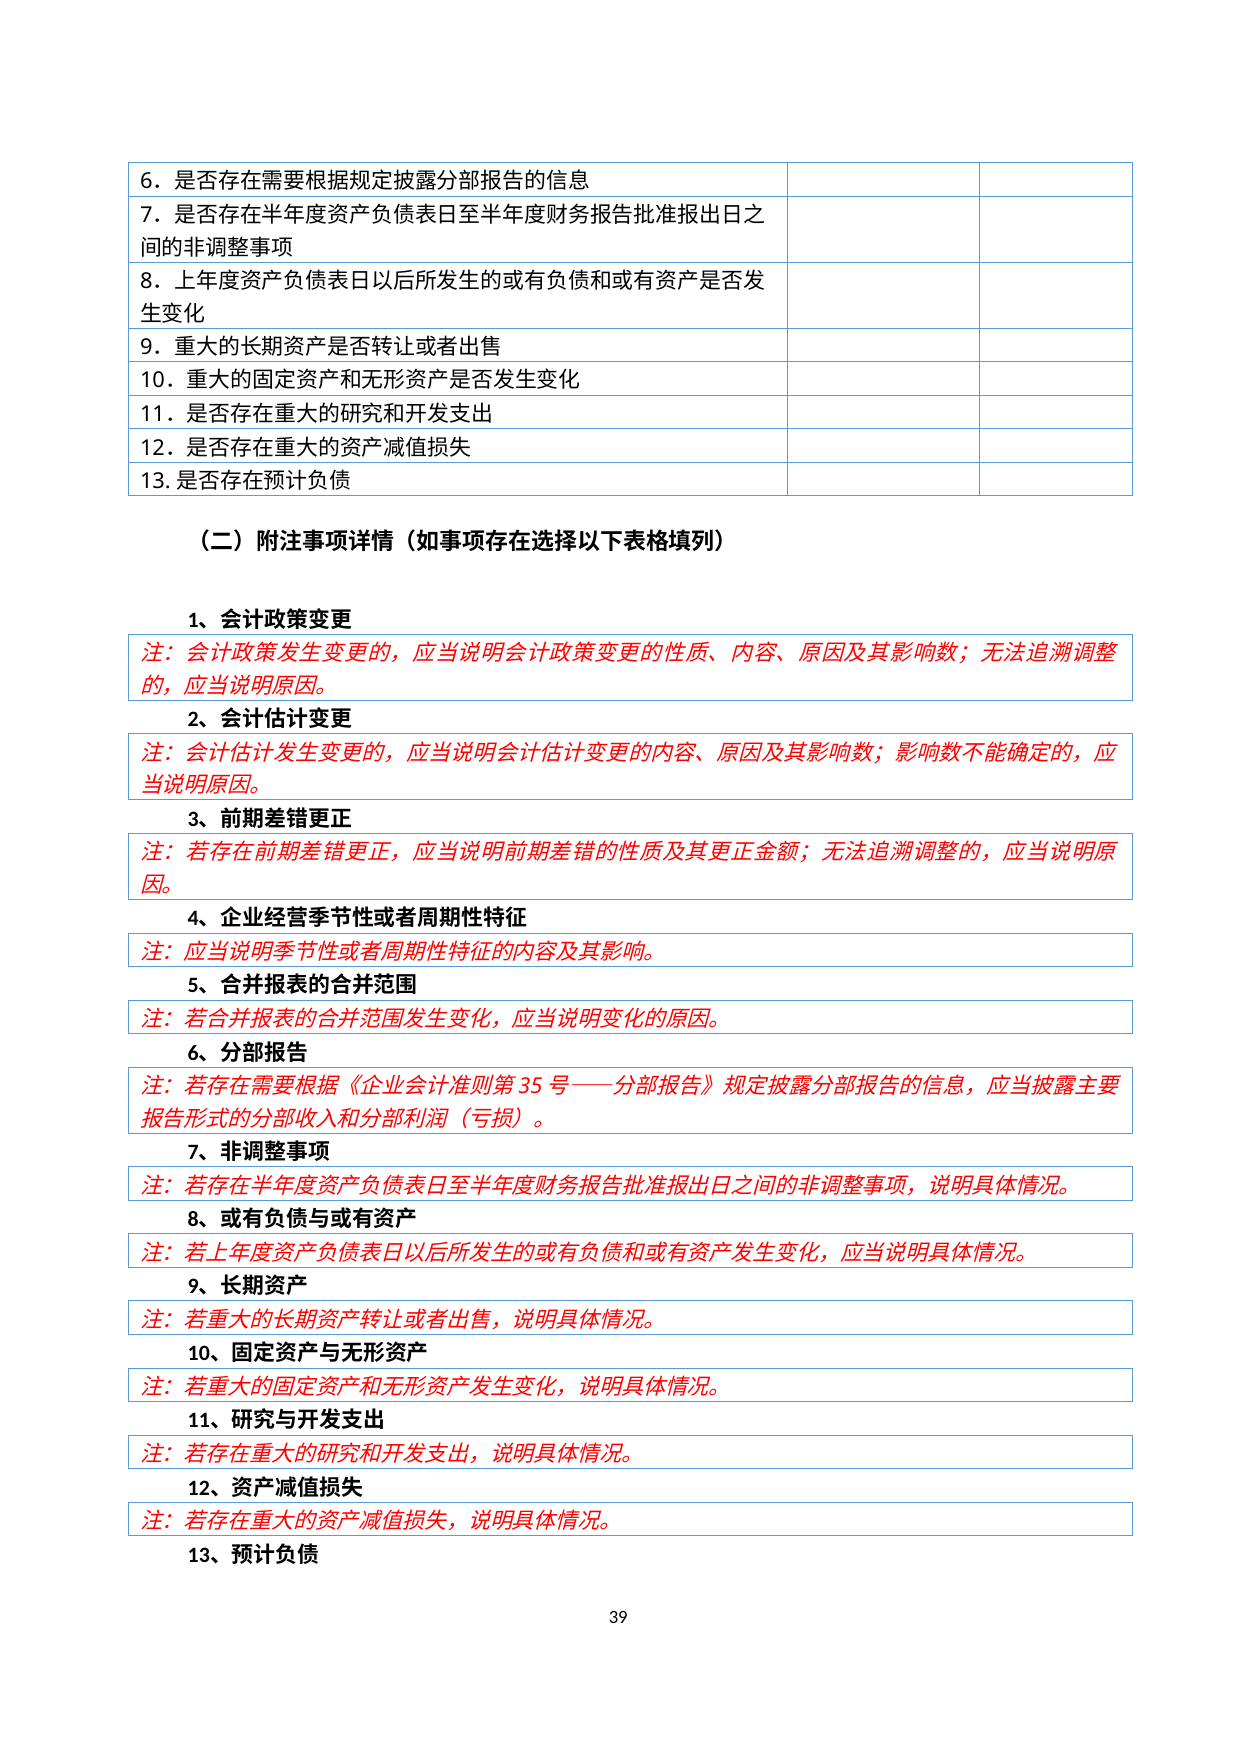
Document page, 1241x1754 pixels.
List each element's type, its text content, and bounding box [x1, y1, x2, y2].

text 9、长期资产 [187, 1268, 1048, 1300]
text 4、企业经营季节性或者周期性特征 [187, 900, 1048, 932]
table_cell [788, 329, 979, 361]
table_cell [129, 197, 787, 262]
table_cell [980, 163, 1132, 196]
text 8、或有负债与或有资产 [187, 1201, 1048, 1233]
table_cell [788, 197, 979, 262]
text 2、会计估计变更 [187, 701, 1048, 733]
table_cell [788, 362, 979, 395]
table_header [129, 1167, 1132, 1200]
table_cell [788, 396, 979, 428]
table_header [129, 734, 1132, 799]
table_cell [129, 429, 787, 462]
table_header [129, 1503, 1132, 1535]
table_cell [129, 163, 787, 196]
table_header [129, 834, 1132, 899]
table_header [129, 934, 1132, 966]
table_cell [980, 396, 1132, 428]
text 3、前期差错更正 [187, 800, 1048, 833]
text 13、预计负债 [187, 1536, 1048, 1569]
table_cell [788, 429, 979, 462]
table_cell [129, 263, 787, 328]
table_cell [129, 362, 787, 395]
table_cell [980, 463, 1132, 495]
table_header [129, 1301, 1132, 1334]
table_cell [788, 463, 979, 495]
text 6、分部报告 [187, 1034, 1048, 1067]
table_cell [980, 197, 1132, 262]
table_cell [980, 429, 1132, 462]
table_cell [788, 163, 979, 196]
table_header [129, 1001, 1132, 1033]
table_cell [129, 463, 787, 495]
text （二）附注事项详情（如事项存在选择以下表格填列） [187, 507, 1048, 572]
text 12、资产减值损失 [187, 1469, 1048, 1502]
text 7、非调整事项 [187, 1134, 1048, 1166]
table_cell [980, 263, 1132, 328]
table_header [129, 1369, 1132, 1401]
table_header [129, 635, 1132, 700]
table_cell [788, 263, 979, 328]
text 5、合并报表的合并范围 [187, 967, 1048, 999]
text 10、固定资产与无形资产 [187, 1335, 1048, 1367]
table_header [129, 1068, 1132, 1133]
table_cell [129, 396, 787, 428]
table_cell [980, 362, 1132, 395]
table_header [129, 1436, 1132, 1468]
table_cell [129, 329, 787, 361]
text 11、研究与开发支出 [187, 1402, 1048, 1434]
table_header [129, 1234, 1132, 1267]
text 1、会计政策变更 [187, 601, 1048, 634]
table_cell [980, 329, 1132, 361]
